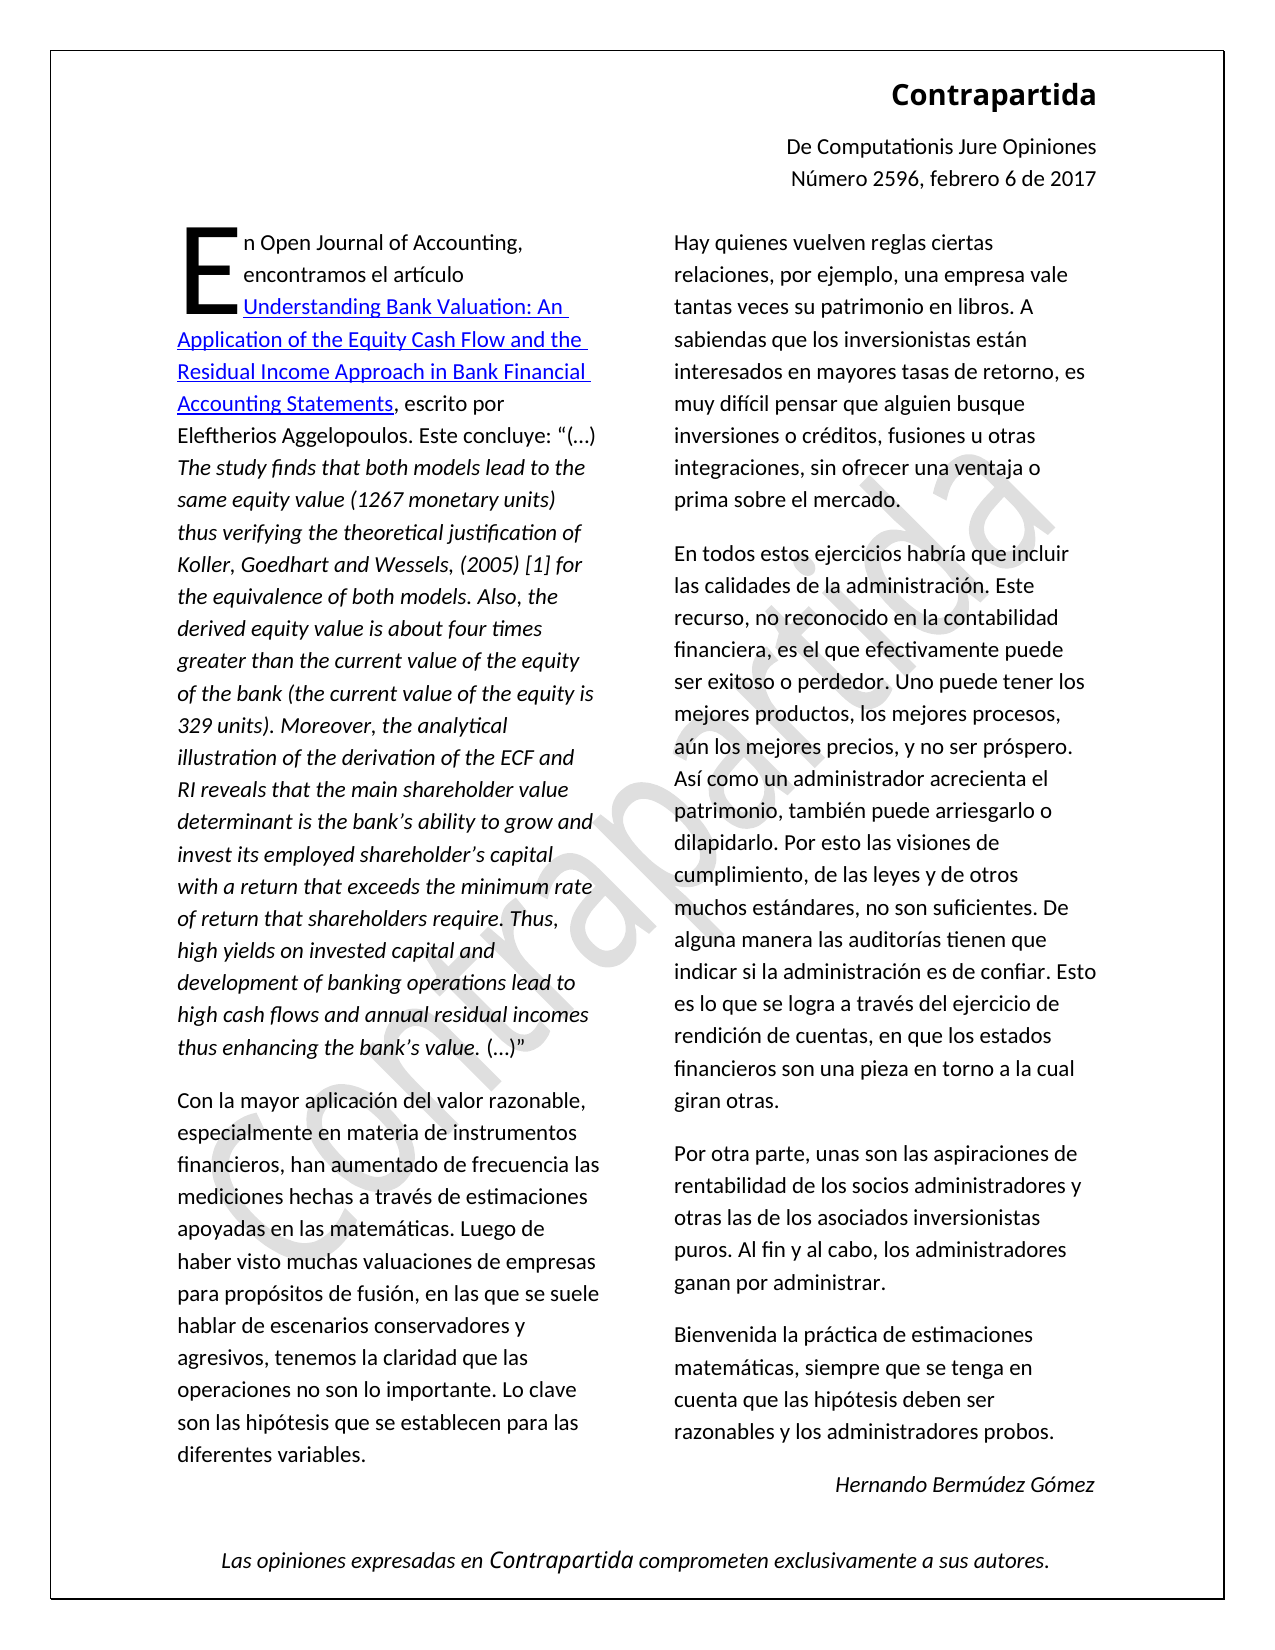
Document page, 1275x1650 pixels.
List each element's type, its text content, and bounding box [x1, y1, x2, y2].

text n Open Journal of Accounting, encontramos el artículo Understanding Bank Valuation: An Application of the Equity Cash Flow and the Residual Income Approach in Bank Financial Accounting Statements, escrito por Eleftherios Aggelopoulos. Este concluye: “(…) The study finds that both models lead to the same equity value (1267 monetary units) thus verifying the theoretical justification of Koller, Goedhart and Wessels, (2005) [1] for the equivalence of both models. Also, the derived equity value is about four times greater than the current value of the equity of the bank (the current value of the equity is 329 units). Moreover, the analytical illustration of the derivation of the ECF and RI reveals that the main shareholder value determinant is the bank’s ability to grow and invest its employed shareholder’s capital with a return that exceeds the minimum rate of return that shareholders require. Thus, high yields on invested capital and development of banking operations lead to high cash flows and annual residual incomes thus enhancing the bank’s value. (…)” [177, 228, 600, 1061]
text Bienvenida la práctica de estimaciones matemáticas, siempre que se tenga en cuenta que las hipótesis deben ser razonables y los administradores probos. [674, 1321, 1097, 1445]
text En todos estos ejercicios habría que incluir las calidades de la administración. Este recurso, no reconocido en la contabilidad financiera, es el que efectivamente puede ser exitoso o perdedor. Uno puede tener los mejores productos, los mejores procesos, aún los mejores precios, y no ser próspero. Así como un administrador acrecienta el patrimonio, también puede arriesgarlo o dilapidarlo. Por esto las visiones de cumplimiento, de las leyes y de otros muchos estándares, no son suficientes. De alguna manera las auditorías tienen que indicar si la administración es de confiar. Esto es lo que se logra a través del ejercicio de rendición de cuentas, en que los estados financieros son una pieza en torno a la cual giran otras. [674, 539, 1097, 1114]
text Hernando Bermúdez Gómez [674, 1470, 1097, 1498]
text Hay quienes vuelven reglas ciertas relaciones, por ejemplo, una empresa vale tantas veces su patrimonio en libros. A sabiendas que los inversionistas están interesados en mayores tasas de retorno, es muy difícil pensar que alguien busque inversiones o créditos, fusiones u otras integraciones, sin ofrecer una ventaja o prima sobre el mercado. [674, 228, 1097, 514]
text Con la mayor aplicación del valor razonable, especialmente en materia de instrumentos financieros, han aumentado de frecuencia las mediciones hechas a través de estimaciones apoyadas en las matemáticas. Luego de haber visto muchas valuaciones de empresas para propósitos de fusión, en las que se suele hablar de escenarios conservadores y agresivos, tenemos la claridad que las operaciones no son lo importante. Lo clave son las hipótesis que se establecen para las diferentes variables. [177, 1086, 600, 1468]
text Por otra parte, unas son las aspiraciones de rentabilidad de los socios administradores y otras las de los asociados inversionistas puros. Al fin y al cabo, los administradores ganan por administrar. [674, 1139, 1097, 1296]
